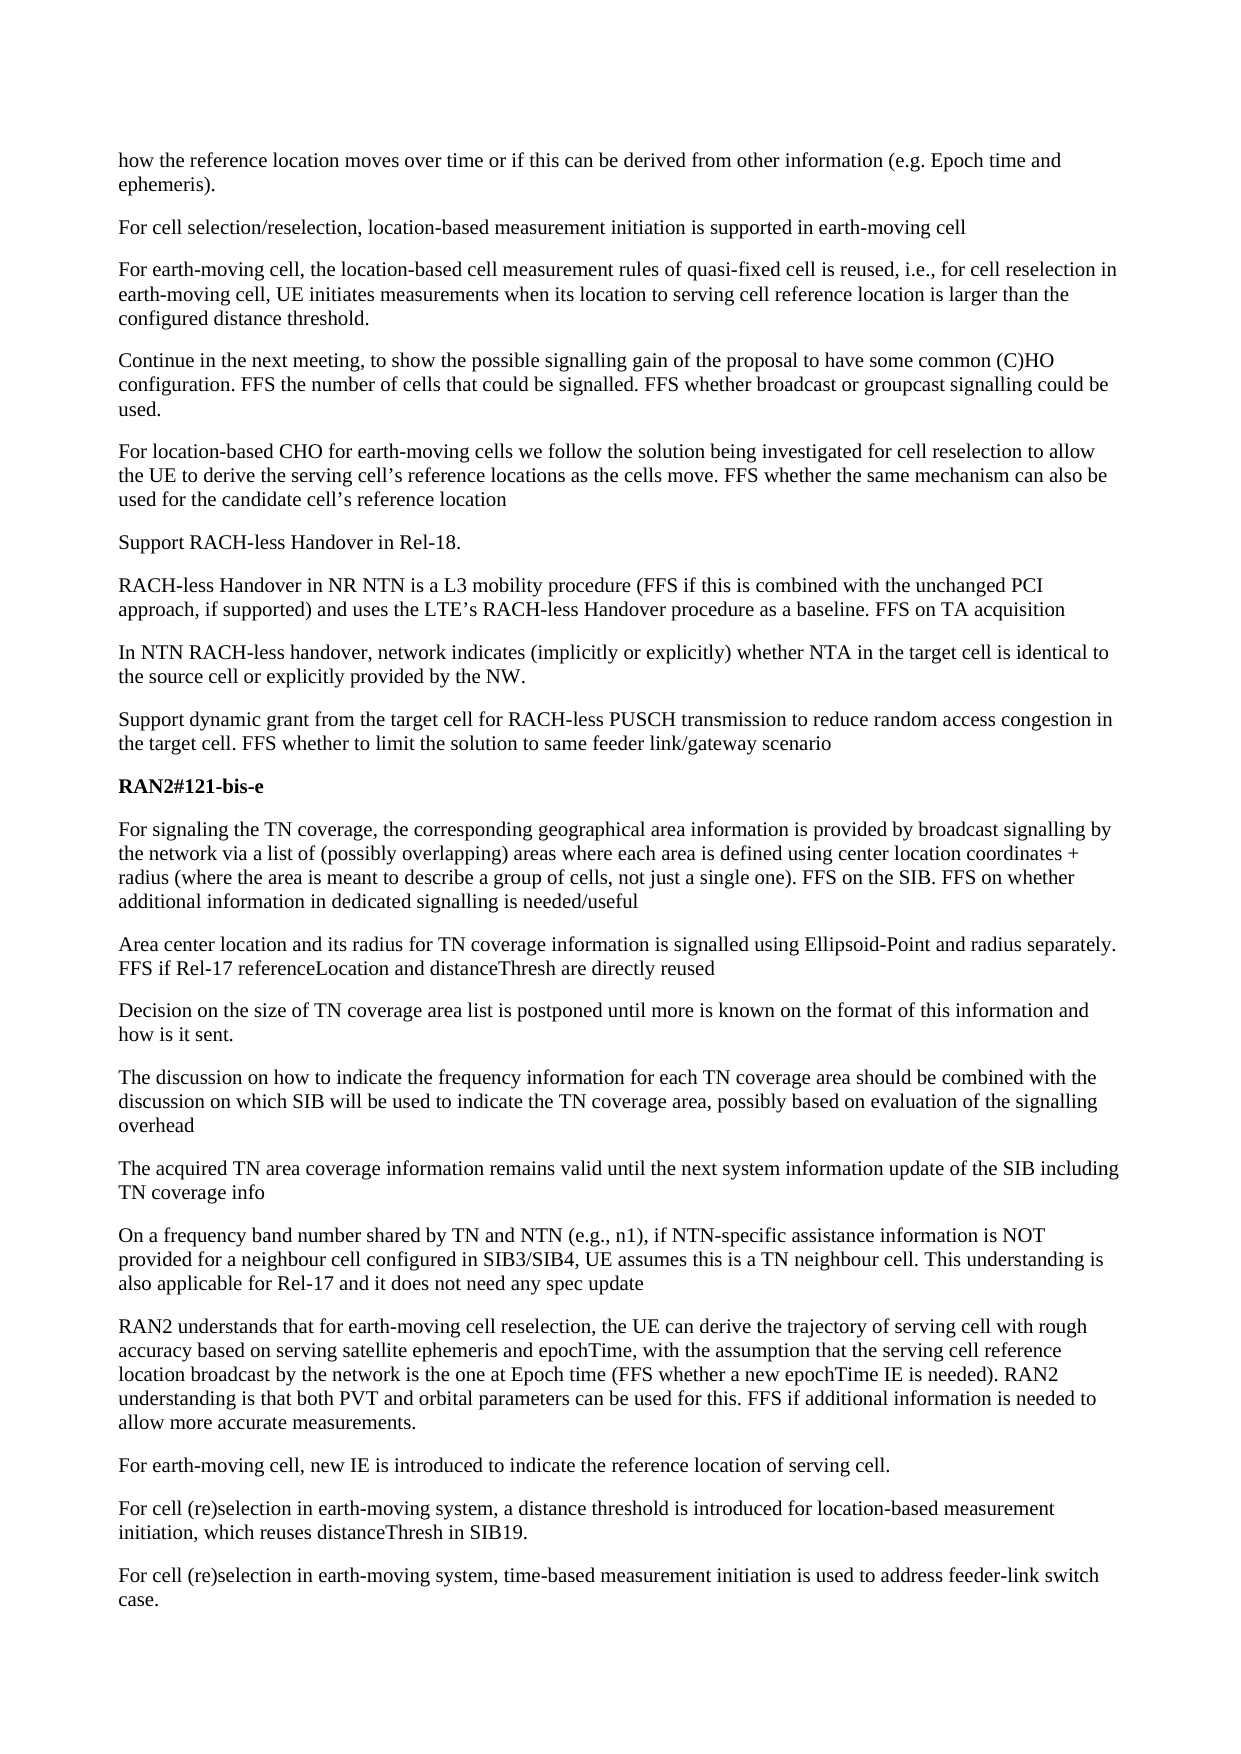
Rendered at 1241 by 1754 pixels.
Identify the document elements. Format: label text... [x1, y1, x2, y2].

text The discussion on how to indicate the frequency information for each TN coverage area should be combined with the discussion on which SIB will be used to indicate the TN coverage area, possibly based on evaluation of the signalling overhead [118, 1065, 1122, 1137]
text For location-based CHO for earth-moving cells we follow the solution being investigated for cell reselection to allow the UE to derive the serving cell’s reference locations as the cells move. FFS whether the same mechanism can also be used for the candidate cell’s reference location [118, 439, 1122, 511]
text On a frequency band number shared by TN and NTN (e.g., n1), if NTN-specific assistance information is NOT provided for a neighbour cell configured in SIB3/SIB4, UE assumes this is a TN neighbour cell. This understanding is also applicable for Rel-17 and it does not need any spec update [118, 1223, 1122, 1295]
text For cell (re)selection in earth-moving system, time-based measurement initiation is used to address feeder-link switch case. [118, 1563, 1122, 1611]
text Area center location and its radius for TN coverage information is signalled using Ellipsoid-Point and radius separately. FFS if Rel-17 referenceLocation and distanceThresh are directly reused [118, 931, 1122, 979]
text For cell (re)selection in earth-moving system, a distance threshold is introduced for location-based measurement initiation, which reuses distanceThresh in SIB19. [118, 1496, 1122, 1544]
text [118, 148, 1122, 196]
text The acquired TN area coverage information remains valid until the next system information update of the SIB including TN coverage info [118, 1156, 1122, 1204]
text Support dynamic grant from the target cell for RACH-less PUSCH transmission to reduce random access congestion in the target cell. FFS whether to limit the solution to same feeder link/gateway scenario [118, 707, 1122, 755]
text In NTN RACH-less handover, network indicates (implicitly or explicitly) whether NTA in the target cell is identical to the source cell or explicitly provided by the NW. [118, 640, 1122, 688]
text RACH-less Handover in NR NTN is a L3 mobility procedure (FFS if this is combined with the unchanged PCI approach, if supported) and uses the LTE’s RACH-less Handover procedure as a baseline. FFS on TA acquisition [118, 573, 1122, 621]
text Continue in the next meeting, to show the possible signalling gain of the proposal to have some common (C)HO configuration. FFS the number of cells that could be signalled. FFS whether broadcast or groupcast signalling could be used. [118, 348, 1122, 421]
text RAN2 understands that for earth-moving cell reselection, the UE can derive the trajectory of serving cell with rough accuracy based on serving satellite ephemeris and epochTime, with the assumption that the serving cell reference location broadcast by the network is the one at Epoch time (FFS whether a new epochTime IE is needed). RAN2 understanding is that both PVT and orbital parameters can be used for this. FFS if additional information is needed to allow more accurate measurements. [118, 1314, 1122, 1434]
text RAN2#121-bis-e [118, 774, 1122, 798]
text Decision on the size of TN coverage area list is postponed until more is known on the format of this information and how is it sent. [118, 998, 1122, 1046]
text For signaling the TN coverage, the corresponding geographical area information is provided by broadcast signalling by the network via a list of (possibly overlapping) areas where each area is defined using center location coordinates + radius (where the area is meant to describe a group of cells, not just a single one). FFS on the SIB. FFS on whether additional information in dedicated signalling is needed/useful [118, 816, 1122, 913]
text For cell selection/reselection, location-based measurement initiation is supported in earth-moving cell [118, 214, 1122, 239]
text For earth-moving cell, the location-based cell measurement rules of quasi-fixed cell is reused, i.e., for cell reselection in earth-moving cell, UE initiates measurements when its location to serving cell reference location is larger than the configured distance threshold. [118, 257, 1122, 329]
text Support RACH-less Handover in Rel-18. [118, 530, 1122, 554]
text For earth-moving cell, new IE is introduced to indicate the reference location of serving cell. [118, 1453, 1122, 1477]
